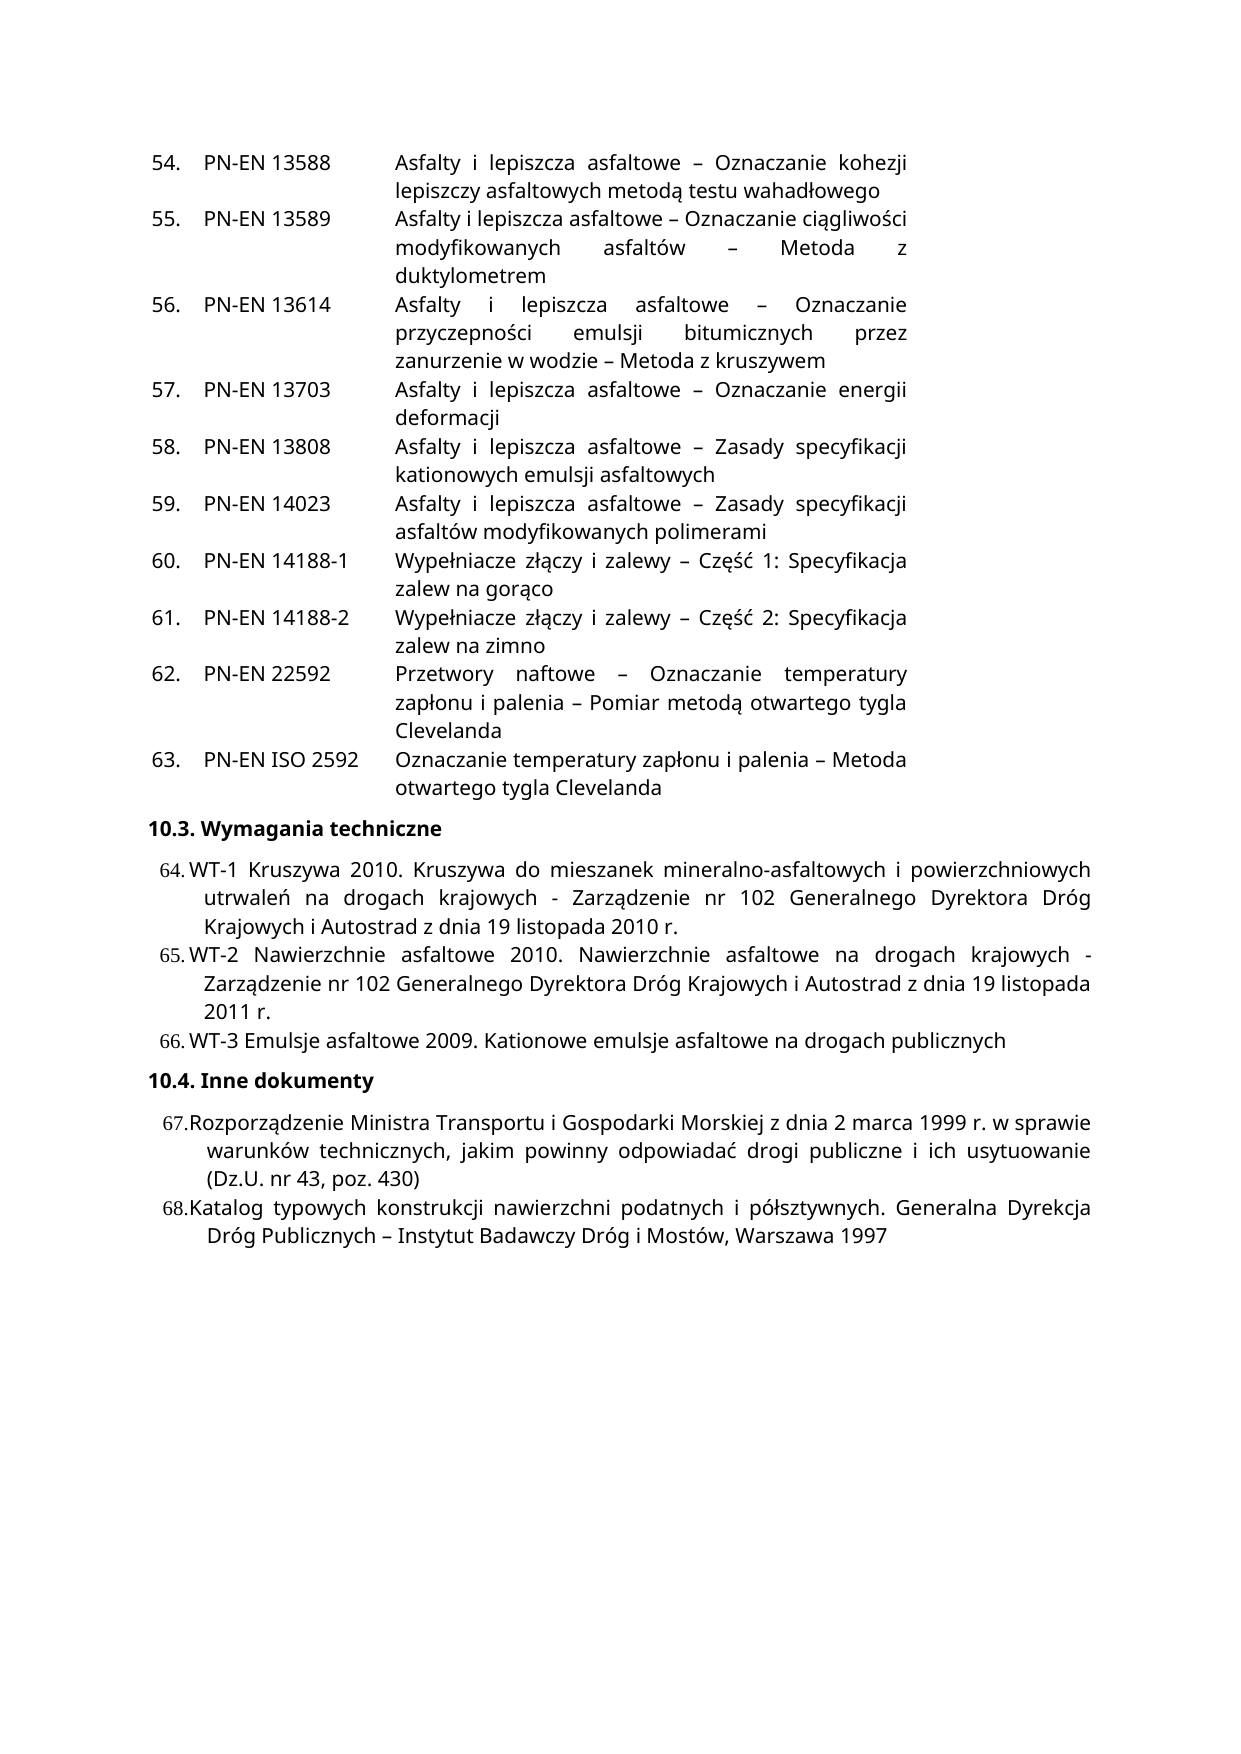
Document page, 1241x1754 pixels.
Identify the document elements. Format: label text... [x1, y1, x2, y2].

list Rozporządzenie Ministra Transportu i Gospodarki Morskiej z dnia 2 marca 1999 r. w sprawie warunków technicznych, jakim powinny odpowiadać drogi publiczne i ich usytuowanie (Dz.U. nr 43, poz. 430) [162, 1108, 1093, 1193]
table_cell Asfalty i lepiszcza asfaltowe – Oznaczanie przyczepności emulsji bitumicznych przez zanurzenie w wodzie – Metoda z kruszywem [384, 290, 919, 375]
list WT-3 Emulsje asfaltowe 2009. Kationowe emulsje asfaltowe na drogach publicznych [159, 1026, 1093, 1054]
table_cell Oznaczanie temperatury zapłonu i palenia – Metoda otwartego tygla Clevelanda [384, 745, 919, 802]
table_cell Przetwory naftowe – Oznaczanie temperatury zapłonu i palenia – Pomiar metodą otwartego tygla Clevelanda [384, 660, 919, 745]
table_cell PN-EN ISO 2592 [192, 745, 384, 802]
table_cell Asfalty i lepiszcza asfaltowe – Zasady specyfikacji asfaltów modyfikowanych polimerami [384, 489, 919, 546]
table_cell PN-EN 22592 [192, 660, 384, 745]
list Katalog typowych konstrukcji nawierzchni podatnych i półsztywnych. Generalna Dyrekcja Dróg Publicznych – Instytut Badawczy Dróg i Mostów, Warszawa 1997 [162, 1193, 1093, 1250]
table_cell 60. [136, 546, 192, 603]
subtitle 10.3. Wymagania techniczne [148, 814, 1093, 843]
table_cell Asfalty i lepiszcza asfaltowe – Oznaczanie energii deformacji [384, 375, 919, 432]
table_cell PN-EN 13589 [192, 205, 384, 290]
list WT-1 Kruszywa 2010. Kruszywa do mieszanek mineralno-asfaltowych i powierzchniowych utrwaleń na drogach krajowych - Zarządzenie nr 102 Generalnego Dyrektora Dróg Krajowych i Autostrad z dnia 19 listopada 2010 r. [159, 855, 1093, 940]
table_cell 58. [136, 432, 192, 489]
table_cell 63. [136, 745, 192, 802]
table_cell Asfalty i lepiszcza asfaltowe – Zasady specyfikacji kationowych emulsji asfaltowych [384, 432, 919, 489]
table_cell PN-EN 14023 [192, 489, 384, 546]
table_cell PN-EN 13703 [192, 375, 384, 432]
list WT-2 Nawierzchnie asfaltowe 2010. Nawierzchnie asfaltowe na drogach krajowych - Zarządzenie nr 102 Generalnego Dyrektora Dróg Krajowych i Autostrad z dnia 19 listopada 2011 r. [159, 940, 1093, 1026]
table_cell Wypełniacze złączy i zalewy – Część 2: Specyfikacja zalew na zimno [384, 603, 919, 659]
table_cell 55. [136, 205, 192, 290]
table_cell 57. [136, 375, 192, 432]
table_cell PN-EN 13808 [192, 432, 384, 489]
table_cell Asfalty i lepiszcza asfaltowe – Oznaczanie ciągliwości modyfikowanych asfaltów – Metoda z duktylometrem [384, 205, 919, 290]
table_cell PN-EN 14188-1 [192, 546, 384, 603]
table_cell 56. [136, 290, 192, 375]
table_cell Wypełniacze złączy i zalewy – Część 1: Specyfikacja zalew na gorąco [384, 546, 919, 603]
table_cell 54. [136, 148, 192, 204]
table_cell PN-EN 13588 [192, 148, 384, 204]
table_cell 59. [136, 489, 192, 546]
subtitle 10.4. Inne dokumenty [148, 1067, 1093, 1095]
table_cell PN-EN 14188-2 [192, 603, 384, 659]
table_cell Asfalty i lepiszcza asfaltowe – Oznaczanie kohezji lepiszczy asfaltowych metodą testu wahadłowego [384, 148, 919, 204]
table_cell PN-EN 13614 [192, 290, 384, 375]
table_cell 62. [136, 660, 192, 745]
table_cell 61. [136, 603, 192, 659]
